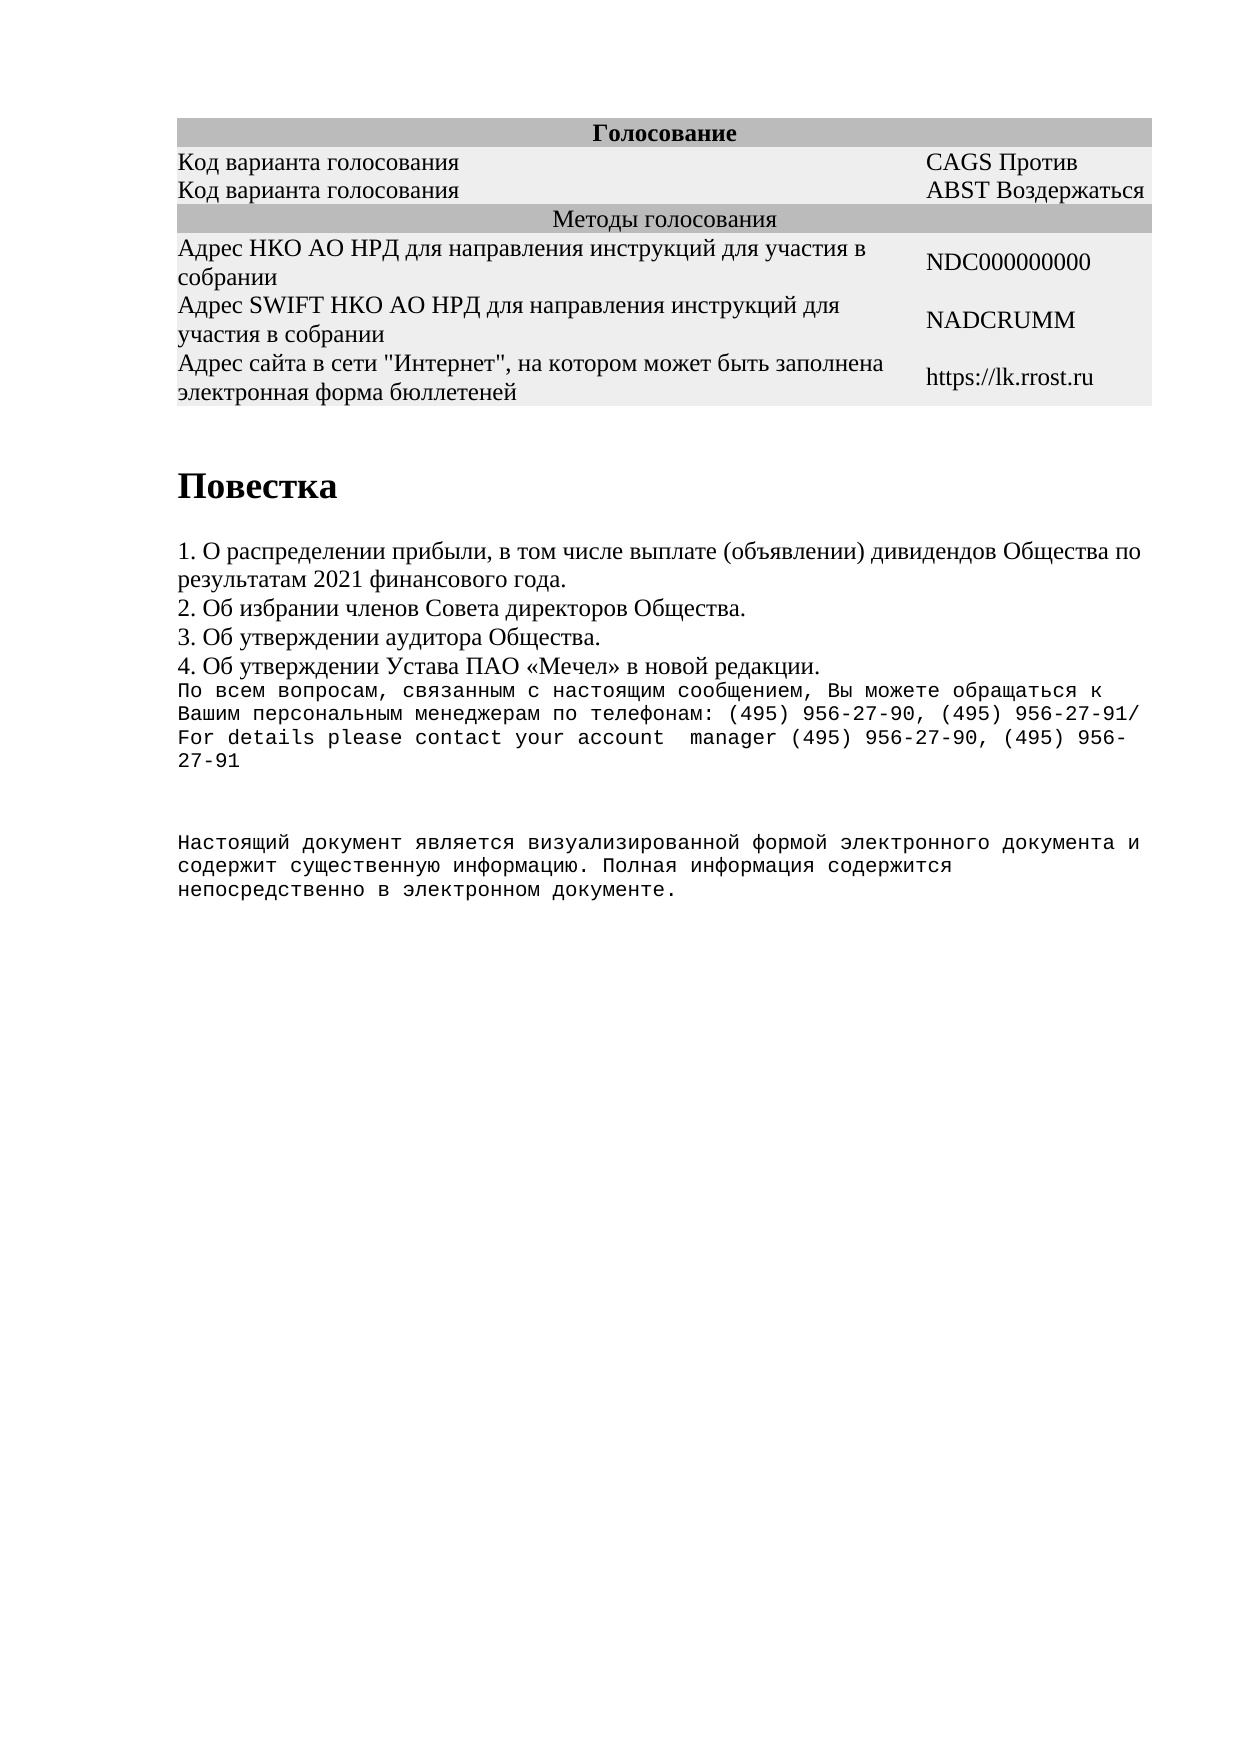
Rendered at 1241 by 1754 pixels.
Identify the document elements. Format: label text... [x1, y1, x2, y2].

table_cell NADCRUMM [926, 291, 1152, 348]
table_cell Код варианта голосования [177, 176, 926, 204]
table_cell Методы голосования [177, 204, 1152, 233]
subtitle Повестка [177, 463, 1152, 507]
table_cell Код варианта голосования [177, 147, 926, 176]
text Настоящий документ является визуализированной формой электронного документа и содержит существенную информацию. Полная информация содержится непосредственно в электронном документе. [177, 832, 1152, 903]
table_cell Адрес сайта в сети "Интернет", на котором может быть заполнена электронная форма бюллетеней [177, 348, 926, 406]
table_cell https://lk.rrost.ru [926, 348, 1152, 406]
table_header Голосование [177, 118, 1152, 147]
text 1. О распределении прибыли, в том числе выплате (объявлении) дивидендов Общества по результатам 2021 финансового года. 2. Об избрании членов Совета директоров Общества. 3. Об утверждении аудитора Общества. 4. Об утверждении Устава ПАО «Мечел» в новой редакции. [177, 536, 1152, 679]
table_cell ABST Воздержаться [926, 176, 1152, 204]
table_cell Адрес SWIFT НКО АО НРД для направления инструкций для участия в собрании [177, 291, 926, 348]
text По всем вопросам, связанным с настоящим сообщением, Вы можете обращаться к Вашим персональным менеджерам по телефонам: (495) 956-27-90, (495) 956-27-91/ For details please contact your account manager (495) 956-27-90, (495) 956-27-91 [177, 679, 1152, 774]
table_cell Адрес НКО АО НРД для направления инструкций для участия в собрании [177, 233, 926, 291]
table_cell NDC000000000 [926, 233, 1152, 291]
table_cell CAGS Против [926, 147, 1152, 176]
